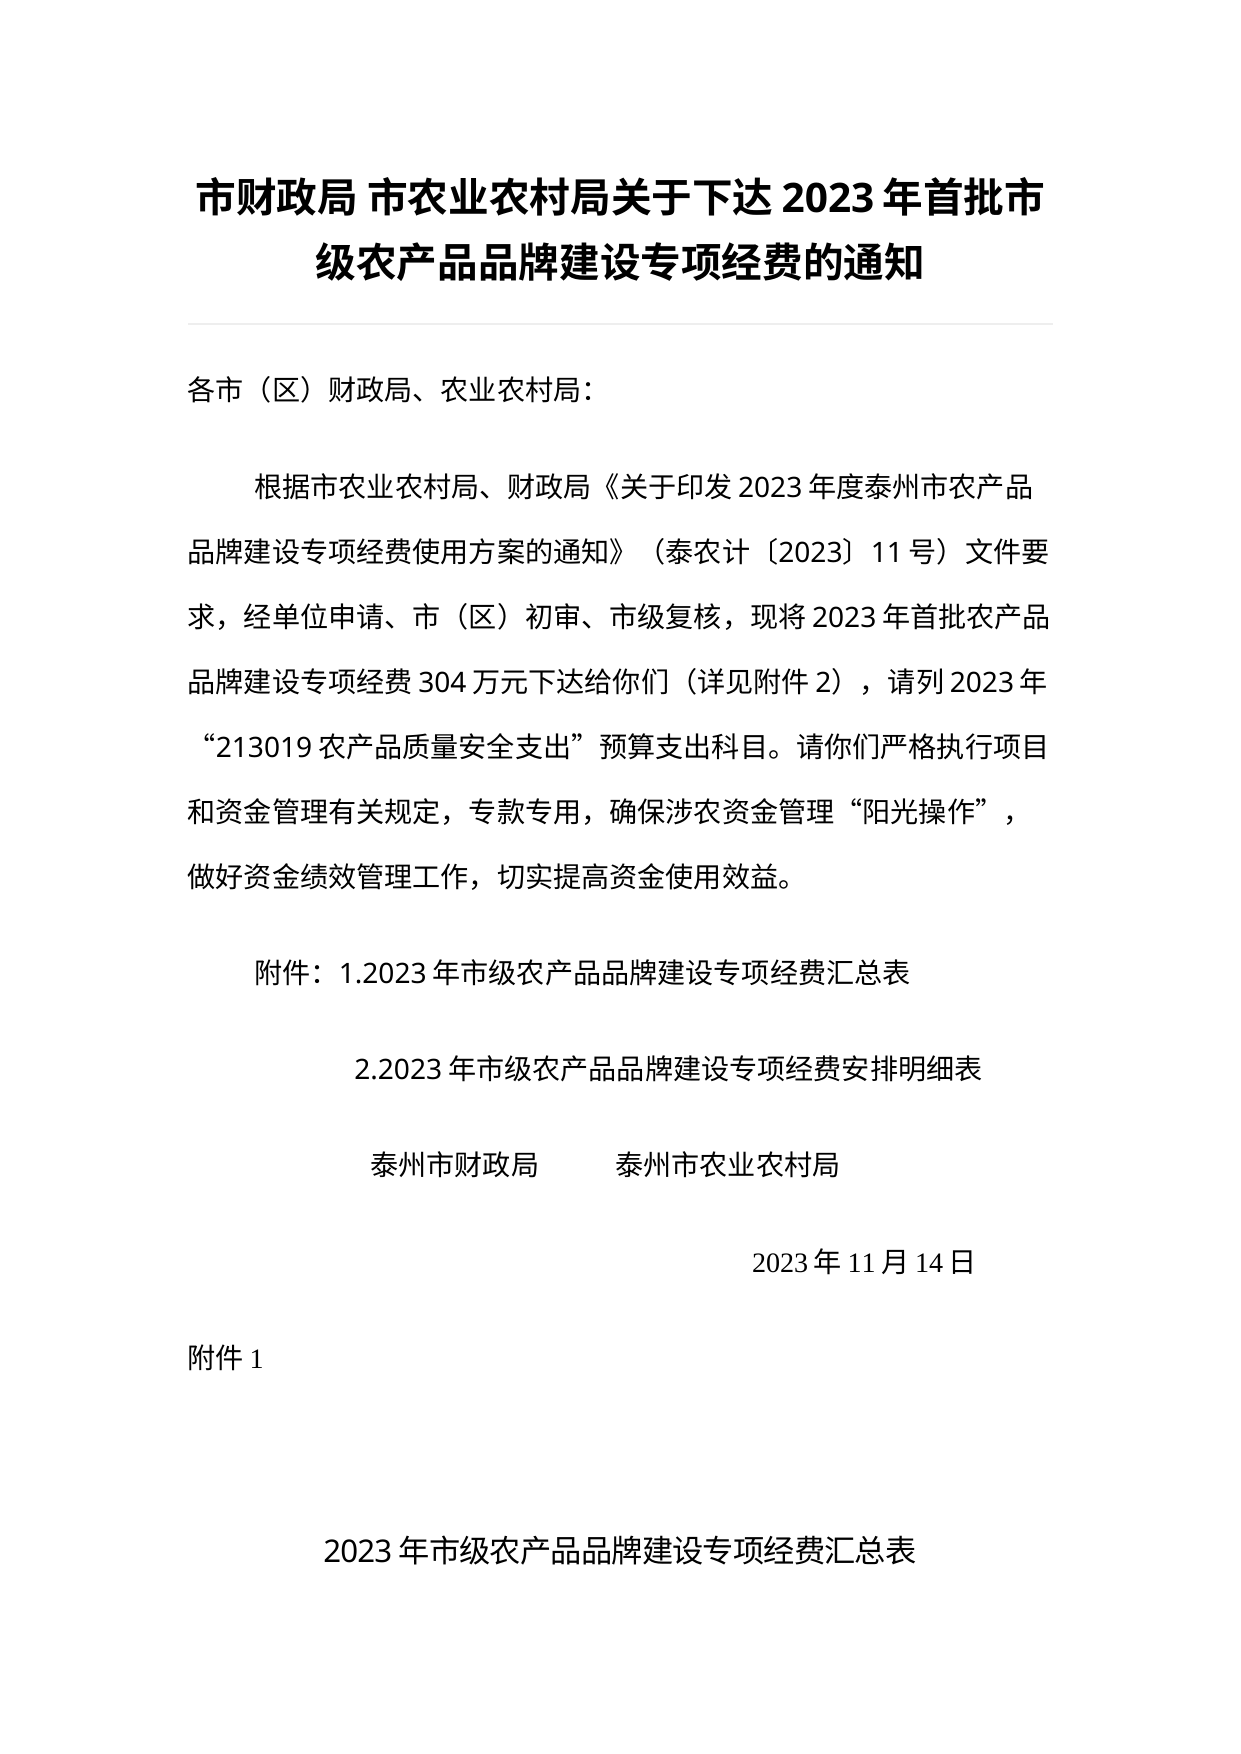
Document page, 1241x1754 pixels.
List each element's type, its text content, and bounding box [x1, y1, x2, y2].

text 附件1 [187, 1323, 1053, 1388]
text 市财政局 市农业农村局关于下达2023年首批市级农产品品牌建设专项经费的通知 [187, 162, 1053, 325]
text 泰州市财政局 泰州市农业农村局 [187, 1131, 1053, 1196]
text 2.2023年市级农产品品牌建设专项经费安排明细表 [187, 1035, 1053, 1100]
text 附件：1.2023年市级农产品品牌建设专项经费汇总表 [187, 938, 1053, 1003]
text 2023年11月14日 [187, 1227, 1053, 1292]
text 根据市农业农村局、财政局《关于印发2023年度泰州市农产品品牌建设专项经费使用方案的通知》（泰农计〔2023〕11号）文件要求，经单位申请、市（区）初审、市级复核，现将2023年首批农产品品牌建设专项经费304万元下达给你们（详见附件2），请列2023年“213019农产品质量安全支出”预算支出科目。请你们严格执行项目和资金管理有关规定，专款专用，确保涉农资金管理“阳光操作”，做好资金绩效管理工作，切实提高资金使用效益。 [187, 452, 1053, 907]
text 各市（区）财政局、农业农村局： [187, 356, 1053, 421]
text 2023年市级农产品品牌建设专项经费汇总表 [187, 1516, 1053, 1581]
